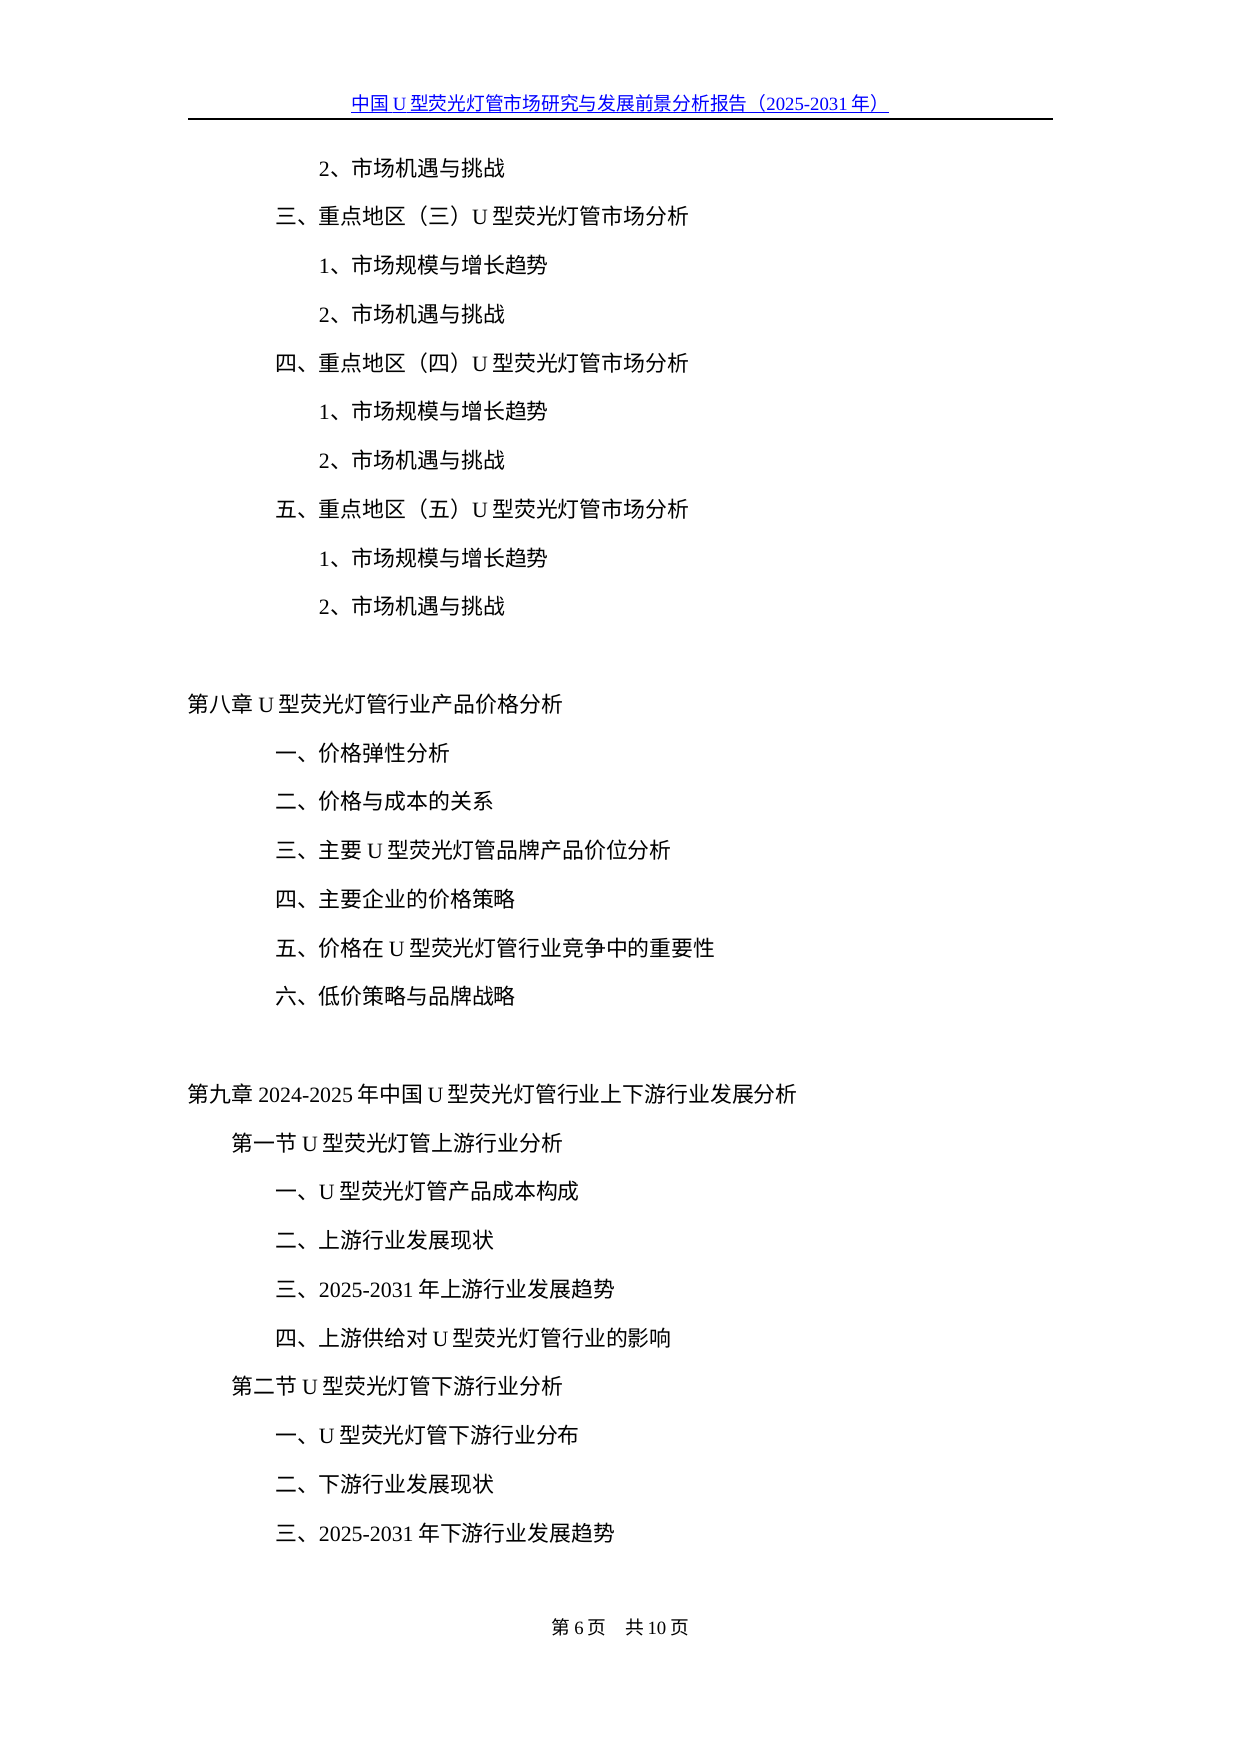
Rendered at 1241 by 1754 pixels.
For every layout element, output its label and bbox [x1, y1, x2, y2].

text [187, 150, 1053, 1548]
